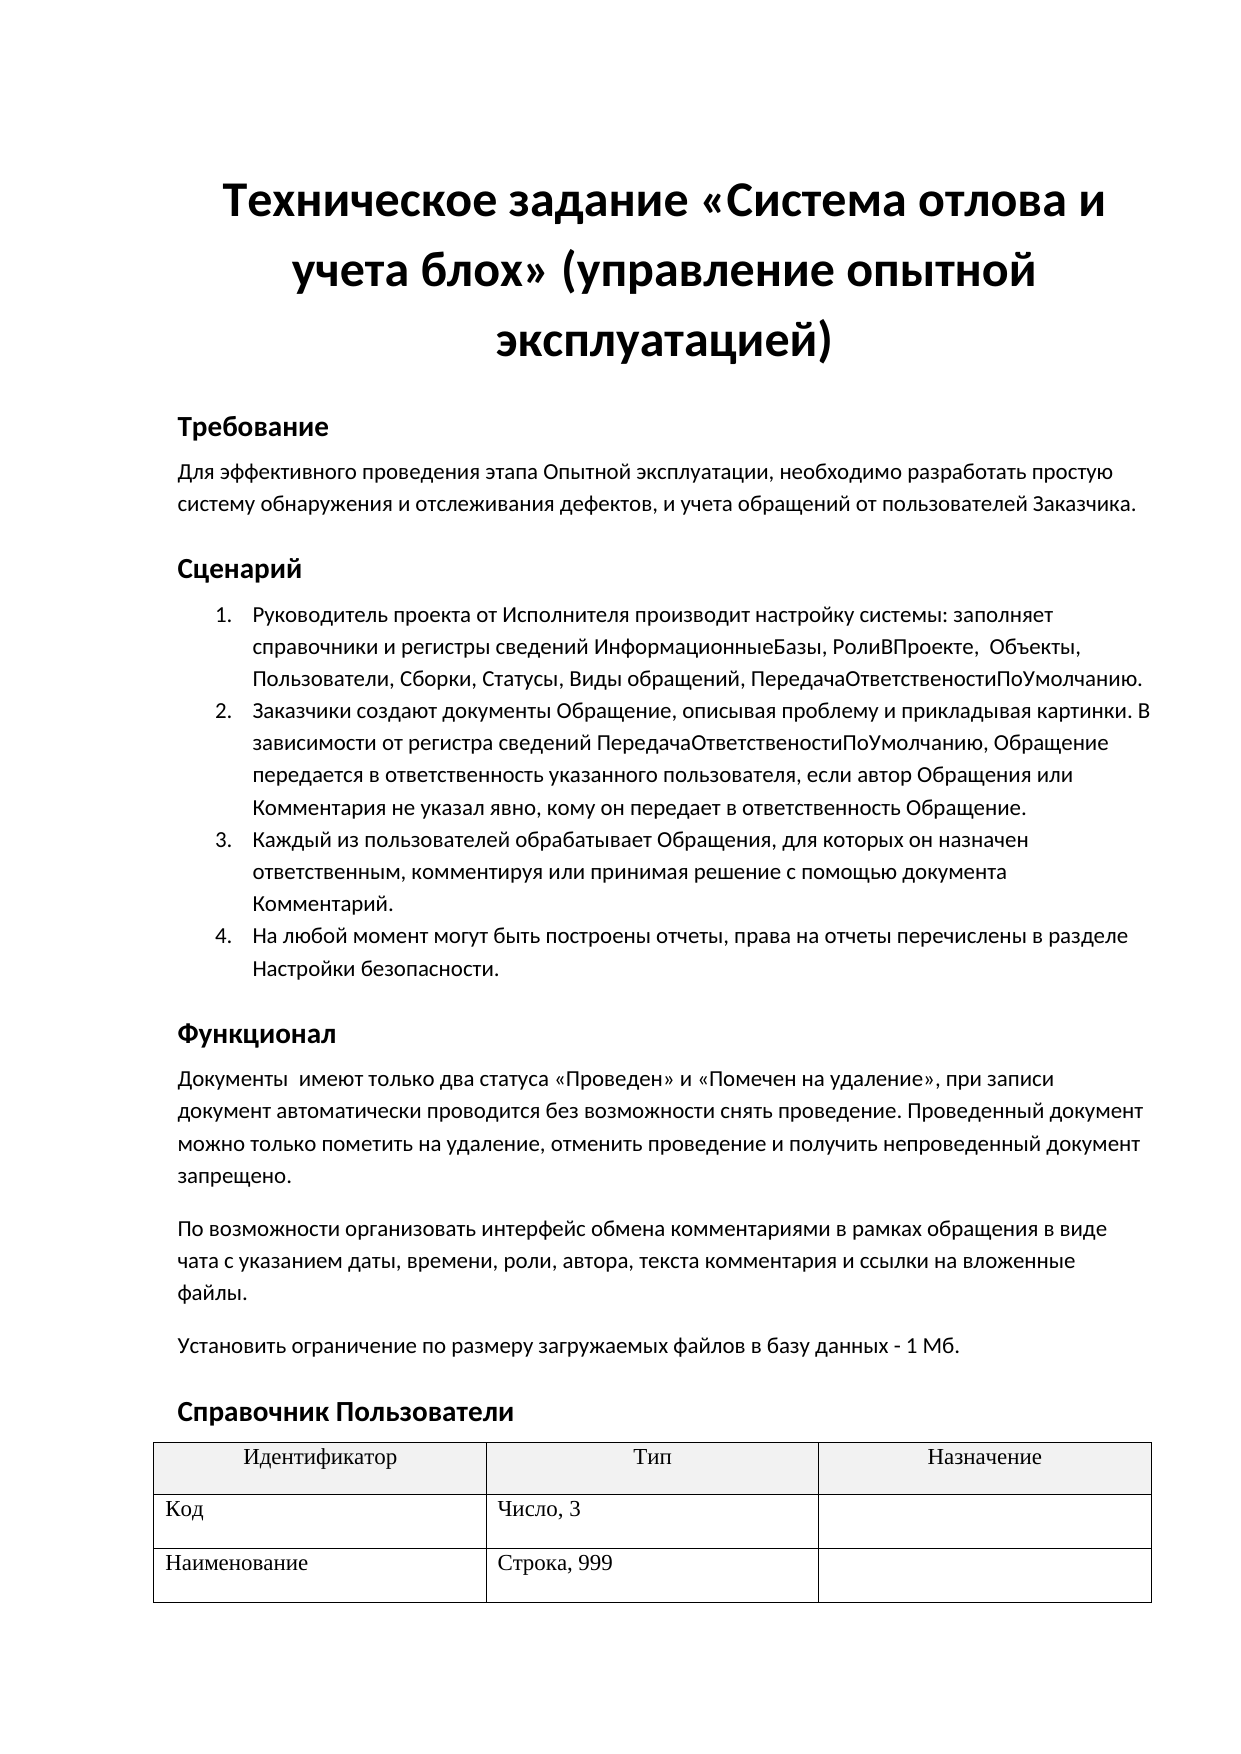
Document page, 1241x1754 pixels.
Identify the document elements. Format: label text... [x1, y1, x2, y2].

list Каждый из пользователей обрабатывает Обращения, для которых он назначен ответственным, комментируя или принимая решение с помощью документа Комментарий. [215, 825, 1152, 917]
subtitle Справочник Пользователи [177, 1393, 1152, 1428]
table_cell [819, 1549, 1151, 1602]
text Установить ограничение по размеру загружаемых файлов в базу данных - 1 Мб. [177, 1331, 1152, 1359]
subtitle Функционал [177, 1015, 1152, 1051]
subtitle Сценарий [177, 550, 1152, 586]
list На любой момент могут быть построены отчеты, права на отчеты перечислены в разделе Настройки безопасности. [215, 922, 1152, 982]
text Для эффективного проведения этапа Опытной эксплуатации, необходимо разработать простую систему обнаружения и отслеживания дефектов, и учета обращений от пользователей Заказчика. [177, 457, 1152, 517]
table_header Тип [487, 1443, 818, 1494]
table_cell Наименование [154, 1549, 486, 1602]
subtitle Требование [177, 408, 1152, 443]
text По возможности организовать интерфейс обмена комментариями в рамках обращения в виде чата с указанием даты, времени, роли, автора, текста комментария и ссылки на вложенные файлы. [177, 1214, 1152, 1306]
text Документы имеют только два статуса «Проведен» и «Помечен на удаление», при записи документ автоматически проводится без возможности снять проведение. Проведенный документ можно только пометить на удаление, отменить проведение и получить непроведенный документ запрещено. [177, 1064, 1152, 1189]
table_cell Код [154, 1495, 486, 1548]
table_cell Число, 3 [487, 1495, 818, 1548]
table_cell Строка, 999 [487, 1549, 818, 1602]
table_header Назначение [819, 1443, 1151, 1494]
table_header Идентификатор [154, 1443, 486, 1494]
table_cell [819, 1495, 1151, 1548]
title Техническое задание «Система отлова и учета блох» (управление опытной эксплуатацией) [177, 168, 1152, 369]
list Руководитель проекта от Исполнителя производит настройку системы: заполняет справочники и регистры сведений ИнформационныеБазы, РолиВПроекте, Объекты, Пользователи, Сборки, Статусы, Виды обращений, ПередачаОтветственостиПоУмолчанию. [215, 600, 1152, 692]
list Заказчики создают документы Обращение, описывая проблему и прикладывая картинки. В зависимости от регистра сведений ПередачаОтветственостиПоУмолчанию, Обращение передается в ответственность указанного пользователя, если автор Обращения или Комментария не указал явно, кому он передает в ответственность Обращение. [215, 696, 1152, 821]
